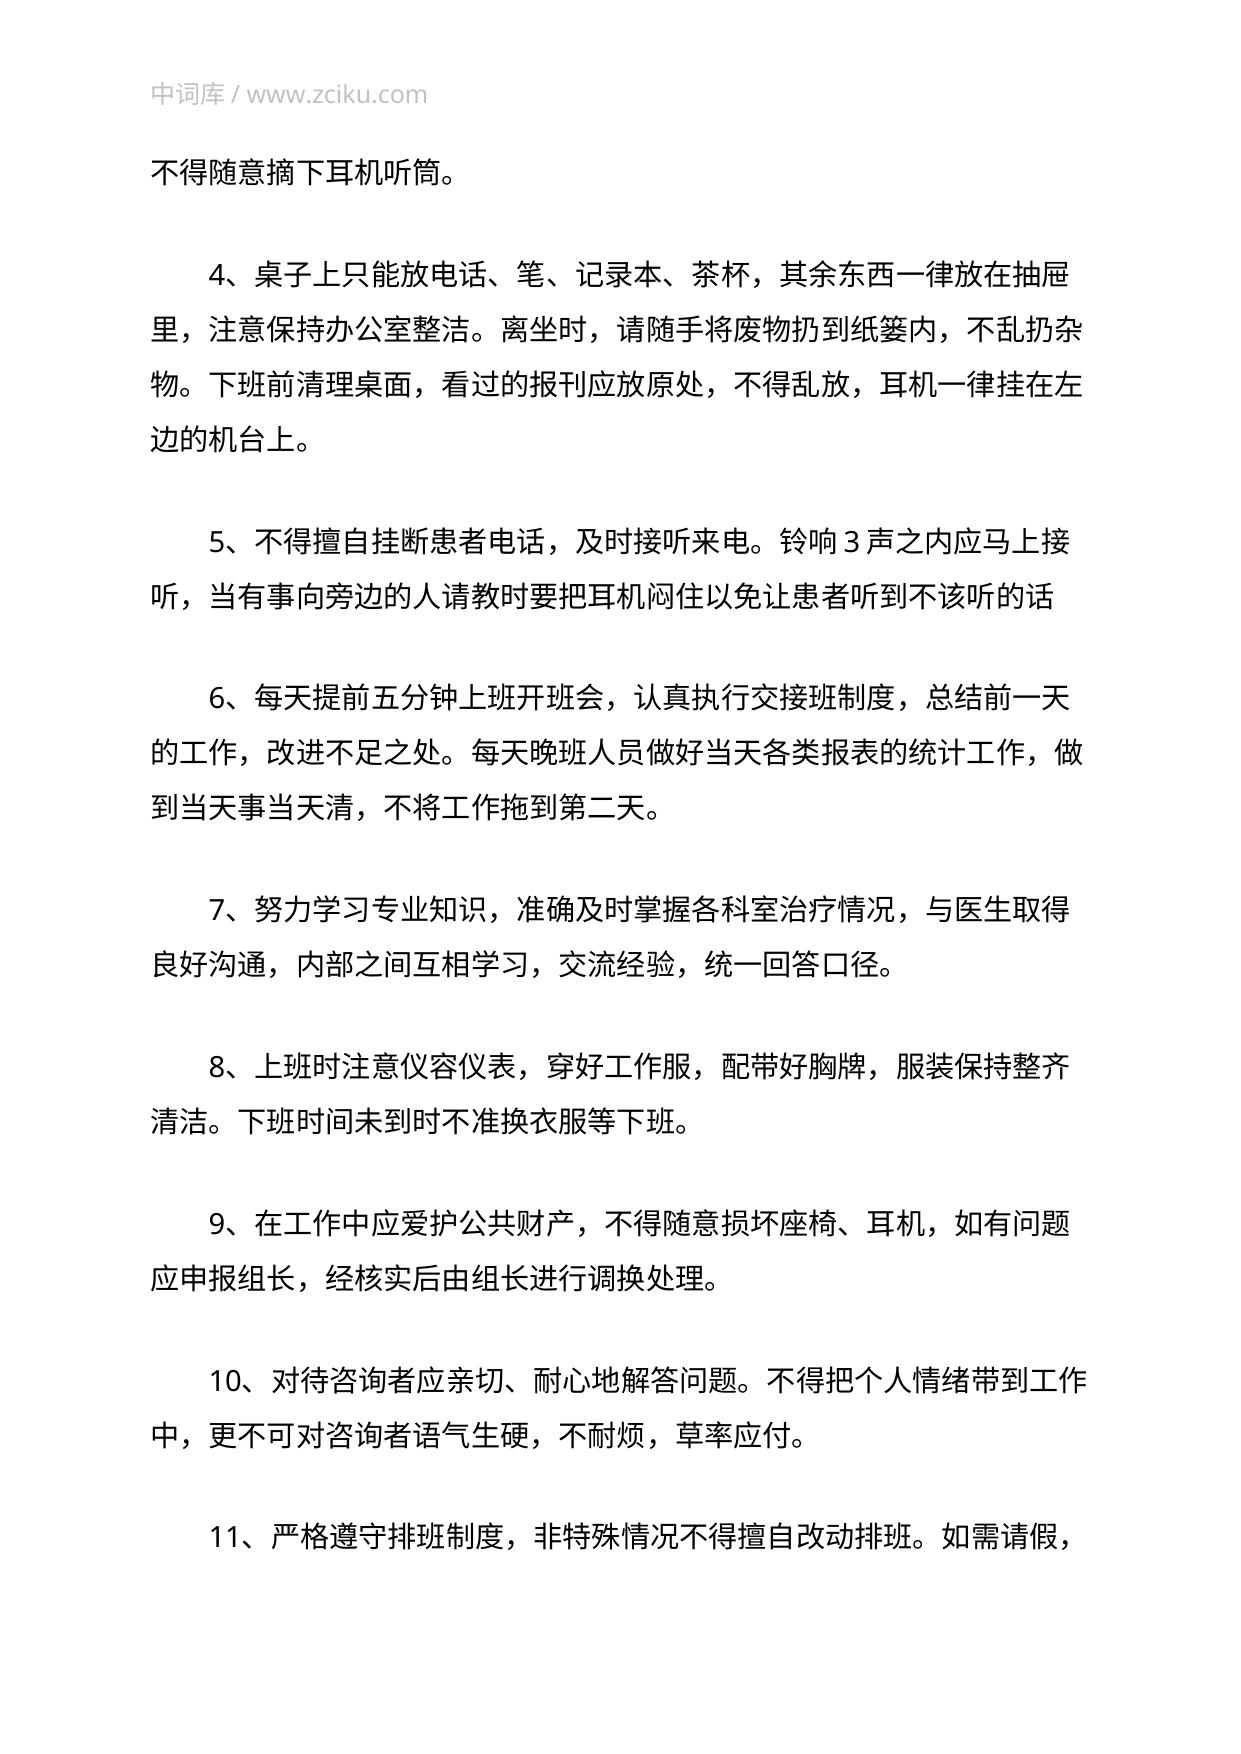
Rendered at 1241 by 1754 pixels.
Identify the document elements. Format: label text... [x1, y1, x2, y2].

text 8、上班时注意仪容仪表，穿好工作服，配带好胸牌，服装保持整齐清洁。下班时间未到时不准换衣服等下班。 [150, 1043, 1090, 1141]
text 5、不得擅自挂断患者电话，及时接听来电。铃响3声之内应马上接听，当有事向旁边的人请教时要把耳机闷住以免让患者听到不该听的话 [150, 518, 1090, 616]
text 10、对待咨询者应亲切、耐心地解答问题。不得把个人情绪带到工作中，更不可对咨询者语气生硬，不耐烦，草率应付。 [150, 1357, 1090, 1454]
text 4、桌子上只能放电话、笔、记录本、茶杯，其余东西一律放在抽屉里，注意保持办公室整洁。离坐时，请随手将废物扔到纸篓内，不乱扔杂物。下班前清理桌面，看过的报刊应放原处，不得乱放，耳机一律挂在左边的机台上。 [150, 252, 1090, 459]
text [150, 1514, 1090, 1556]
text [150, 150, 1090, 192]
text 9、在工作中应爱护公共财产，不得随意损坏座椅、耳机，如有问题应申报组长，经核实后由组长进行调换处理。 [150, 1200, 1090, 1298]
text 7、努力学习专业知识，准确及时掌握各科室治疗情况，与医生取得良好沟通，内部之间互相学习，交流经验，统一回答口径。 [150, 887, 1090, 984]
text 6、每天提前五分钟上班开班会，认真执行交接班制度，总结前一天的工作，改进不足之处。每天晚班人员做好当天各类报表的统计工作，做到当天事当天清，不将工作拖到第二天。 [150, 675, 1090, 827]
